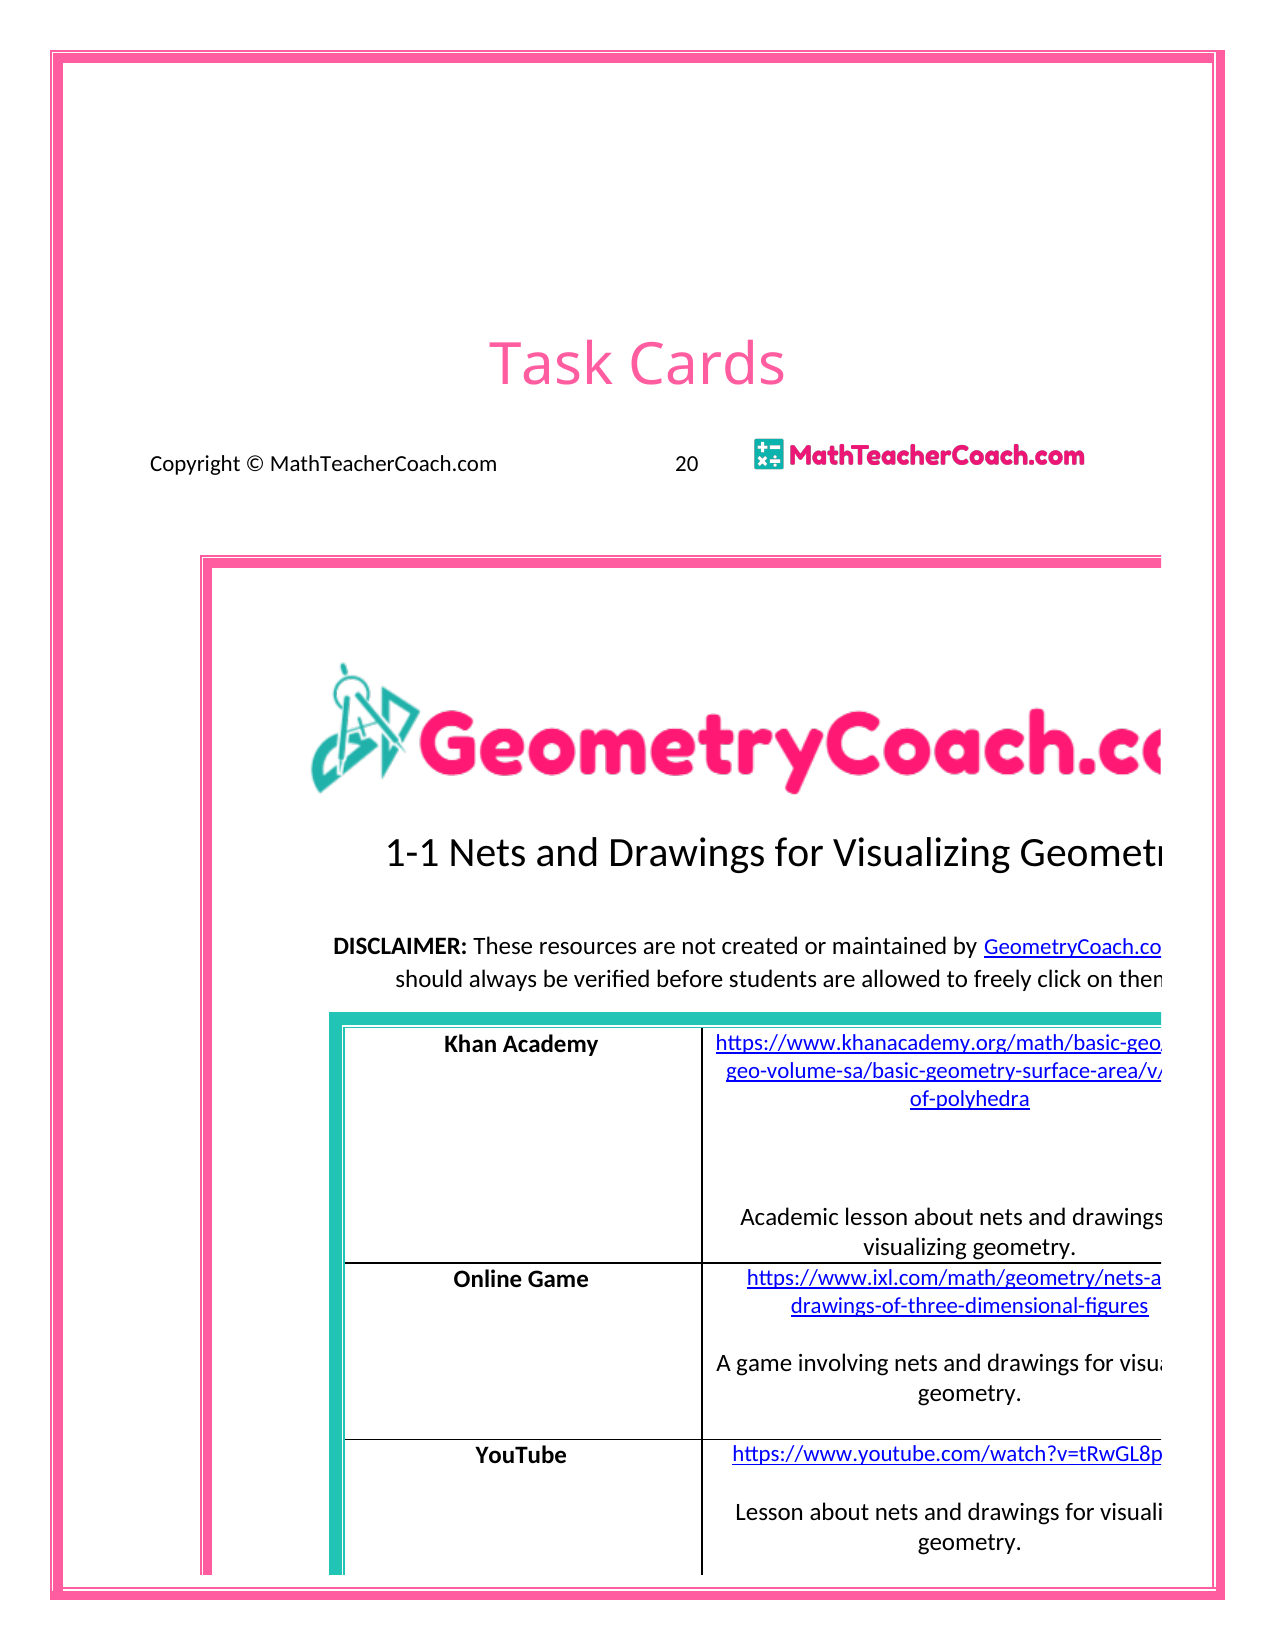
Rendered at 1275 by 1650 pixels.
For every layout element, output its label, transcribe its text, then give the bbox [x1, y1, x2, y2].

text Task Cards [150, 322, 1125, 401]
picture [750, 435, 1087, 472]
